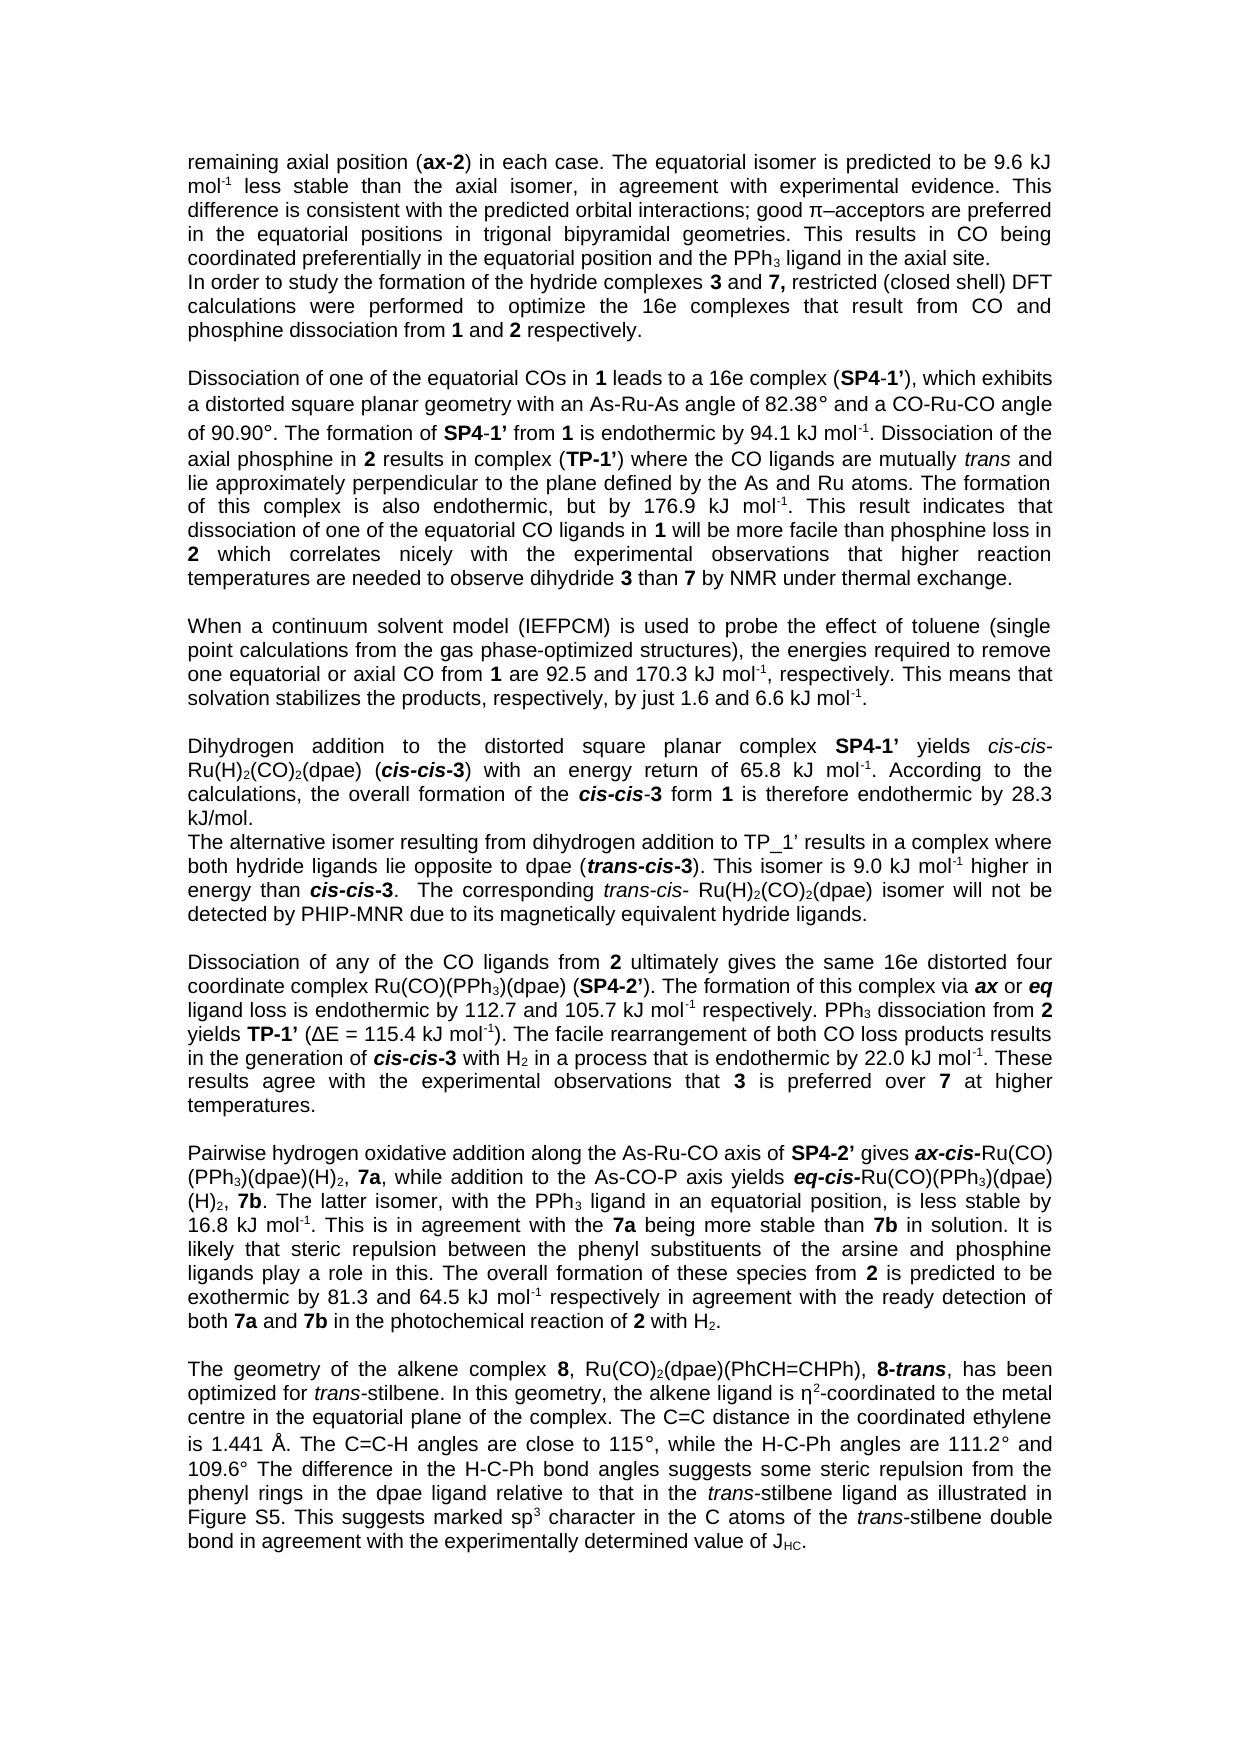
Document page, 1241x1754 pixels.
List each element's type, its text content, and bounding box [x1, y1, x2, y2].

text Dissociation of one of the equatorial COs in 1 leads to a 16e complex (SP4-1’), which exhibits a distorted square planar geometry with an As-Ru-As angle of 82.38° and a CO-Ru-CO angle of 90.90°. The formation of SP4-1’ from 1 is endothermic by 94.1 kJ mol-1. Dissociation of the axial phosphine in 2 results in complex (TP-1’) where the CO ligands are mutually trans and lie approximately perpendicular to the plane defined by the As and Ru atoms. The formation of this complex is also endothermic, but by 176.9 kJ mol-1. This result indicates that dissociation of one of the equatorial CO ligands in 1 will be more facile than phosphine loss in 2 which correlates nicely with the experimental observations that higher reaction temperatures are needed to observe dihydride 3 than 7 by NMR under thermal exchange. [187, 366, 1053, 590]
text Pairwise hydrogen oxidative addition along the As-Ru-CO axis of SP4-2’ gives ax-cis-Ru(CO)(PPh3)(dpae)(H)2, 7a, while addition to the As-CO-P axis yields eq-cis-Ru(CO)(PPh3)(dpae)(H)2, 7b. The latter isomer, with the PPh3 ligand in an equatorial position, is less stable by 16.8 kJ mol-1. This is in agreement with the 7a being more stable than 7b in solution. It is likely that steric repulsion between the phenyl substituents of the arsine and phosphine ligands play a role in this. The overall formation of these species from 2 is predicted to be exothermic by 81.3 and 64.5 kJ mol-1 respectively in agreement with the ready detection of both 7a and 7b in the photochemical reaction of 2 with H2. [187, 1141, 1053, 1333]
text The geometry of the alkene complex 8, Ru(CO)2(dpae)(PhCH=CHPh), 8-trans, has been optimized for trans-stilbene. In this geometry, the alkene ligand is η2-coordinated to the metal centre in the equatorial plane of the complex. The C=C distance in the coordinated ethylene is 1.441 Å. The C=C-H angles are close to 115°, while the H-C-Ph angles are 111.2° and 109.6° The difference in the H-C-Ph bond angles suggests some steric repulsion from the phenyl rings in the dpae ligand relative to that in the trans-stilbene ligand as illustrated in Figure S5. This suggests marked sp3 character in the C atoms of the trans-stilbene double bond in agreement with the experimentally determined value of JHC. [187, 1357, 1053, 1553]
text When a continuum solvent model (IEFPCM) is used to probe the effect of toluene (single point calculations from the gas phase-optimized structures), the energies required to remove one equatorial or axial CO from 1 are 92.5 and 170.3 kJ mol-1, respectively. This means that solvation stabilizes the products, respectively, by just 1.6 and 6.6 kJ mol-1. [187, 614, 1053, 710]
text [187, 150, 1053, 270]
text Dissociation of any of the CO ligands from 2 ultimately gives the same 16e distorted four coordinate complex Ru(CO)(PPh3)(dpae) (SP4-2’). The formation of this complex via ax or eq ligand loss is endothermic by 112.7 and 105.7 kJ mol-1 respectively. PPh3 dissociation from 2 yields TP-1’ (ΔE = 115.4 kJ mol-1). The facile rearrangement of both CO loss products results in the generation of cis-cis-3 with H2 in a process that is endothermic by 22.0 kJ mol-1. These results agree with the experimental observations that 3 is preferred over 7 at higher temperatures. [187, 949, 1053, 1117]
text In order to study the formation of the hydride complexes 3 and 7, restricted (closed shell) DFT calculations were performed to optimize the 16e complexes that result from CO and phosphine dissociation from 1 and 2 respectively. [187, 270, 1053, 342]
text Dihydrogen addition to the distorted square planar complex SP4-1’ yields cis-cis-Ru(H)2(CO)2(dpae) (cis-cis-3) with an energy return of 65.8 kJ mol-1. According to the calculations, the overall formation of the cis-cis-3 form 1 is therefore endothermic by 28.3 kJ/mol. [187, 734, 1053, 830]
text The alternative isomer resulting from dihydrogen addition to TP_1’ results in a complex where both hydride ligands lie opposite to dpae (trans-cis-3). This isomer is 9.0 kJ mol-1 higher in energy than cis-cis-3. The corresponding trans-cis- Ru(H)2(CO)2(dpae) isomer will not be detected by PHIP-MNR due to its magnetically equivalent hydride ligands. [187, 830, 1053, 926]
